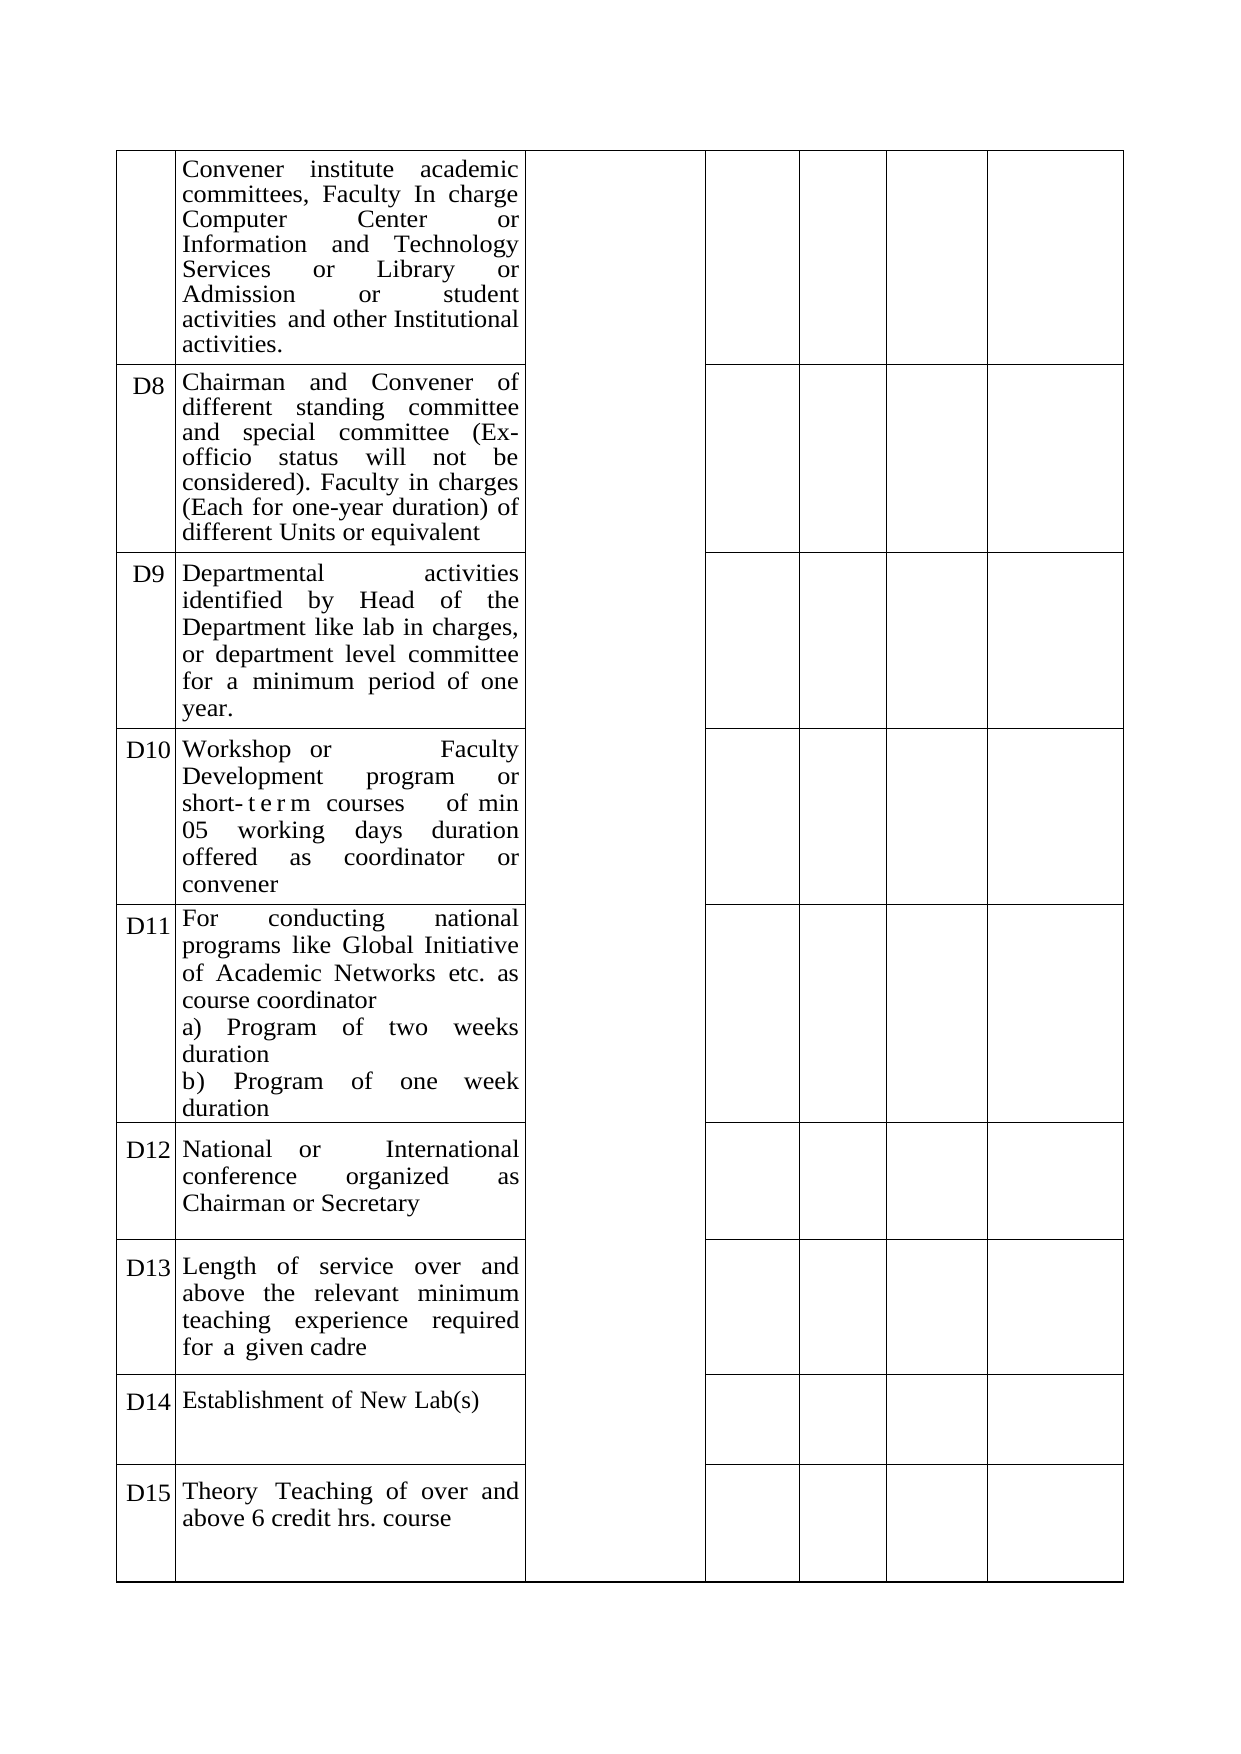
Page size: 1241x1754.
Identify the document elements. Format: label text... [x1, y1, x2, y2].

table_cell [887, 905, 987, 1122]
table_cell [800, 1465, 886, 1581]
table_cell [176, 151, 525, 363]
table_cell D11 [117, 905, 175, 1122]
table_cell [800, 1240, 886, 1373]
table_cell [706, 365, 799, 552]
table_cell For conducting national programs like Global Initiative of Academic Networks etc. as course coordinator a) Program of two weeks duration b) Program of one week duration [176, 905, 525, 1122]
table_cell [887, 1375, 987, 1464]
table_cell D14 [117, 1375, 175, 1464]
table_cell [706, 151, 799, 363]
table_cell [706, 905, 799, 1122]
table_cell [988, 1465, 1123, 1581]
table_cell [988, 1240, 1123, 1373]
table_cell [887, 1123, 987, 1239]
table_cell [988, 1375, 1123, 1464]
table_cell Departmental activities identified by Head of the Department like lab in charges, or department level committee for a minimum period of one year. [176, 553, 525, 728]
table_cell [988, 553, 1123, 728]
table_cell Workshop or Faculty Development program or short-term courses of min 05 working days duration offered as coordinator or convener [176, 729, 525, 904]
table_cell [988, 905, 1123, 1122]
table_cell Length of service over and above the relevant minimum teaching experience required for a given cadre [176, 1240, 525, 1373]
table_cell [887, 553, 987, 728]
table_cell [706, 1375, 799, 1464]
table_cell [800, 1375, 886, 1464]
table_cell Theory Teaching of over and above 6 credit hrs. course [176, 1465, 525, 1581]
table_cell National or International conference organized as Chairman or Secretary [176, 1123, 525, 1239]
table_cell [988, 729, 1123, 904]
table_cell D9 [117, 553, 175, 728]
table_cell [988, 365, 1123, 552]
table_cell [887, 729, 987, 904]
table_cell [800, 553, 886, 728]
table_cell [988, 1123, 1123, 1239]
table_cell [706, 1123, 799, 1239]
table_cell [800, 1123, 886, 1239]
table_cell [706, 553, 799, 728]
table_cell [706, 1240, 799, 1373]
table_cell [800, 905, 886, 1122]
table_cell [800, 729, 886, 904]
table_cell [988, 151, 1123, 363]
table_cell [706, 729, 799, 904]
table_cell D8 [117, 365, 175, 552]
table_cell [887, 365, 987, 552]
table_cell [800, 151, 886, 363]
table_cell [800, 365, 886, 552]
table_cell D12 [117, 1123, 175, 1239]
table_cell [887, 151, 987, 363]
table_cell [887, 1465, 987, 1581]
table_cell D7 [117, 151, 175, 363]
table_cell D15 [117, 1465, 175, 1581]
table_cell Establishment of New Lab(s) [176, 1375, 525, 1464]
table_cell [887, 1240, 987, 1373]
table_cell Chairman and Convener of different standing committee and special committee (Ex-officio status will not be considered). Faculty in charges (Each for one-year duration) of different Units or equivalent [176, 365, 525, 552]
table_cell [706, 1465, 799, 1581]
table_cell D13 [117, 1240, 175, 1373]
table_cell D10 [117, 729, 175, 904]
